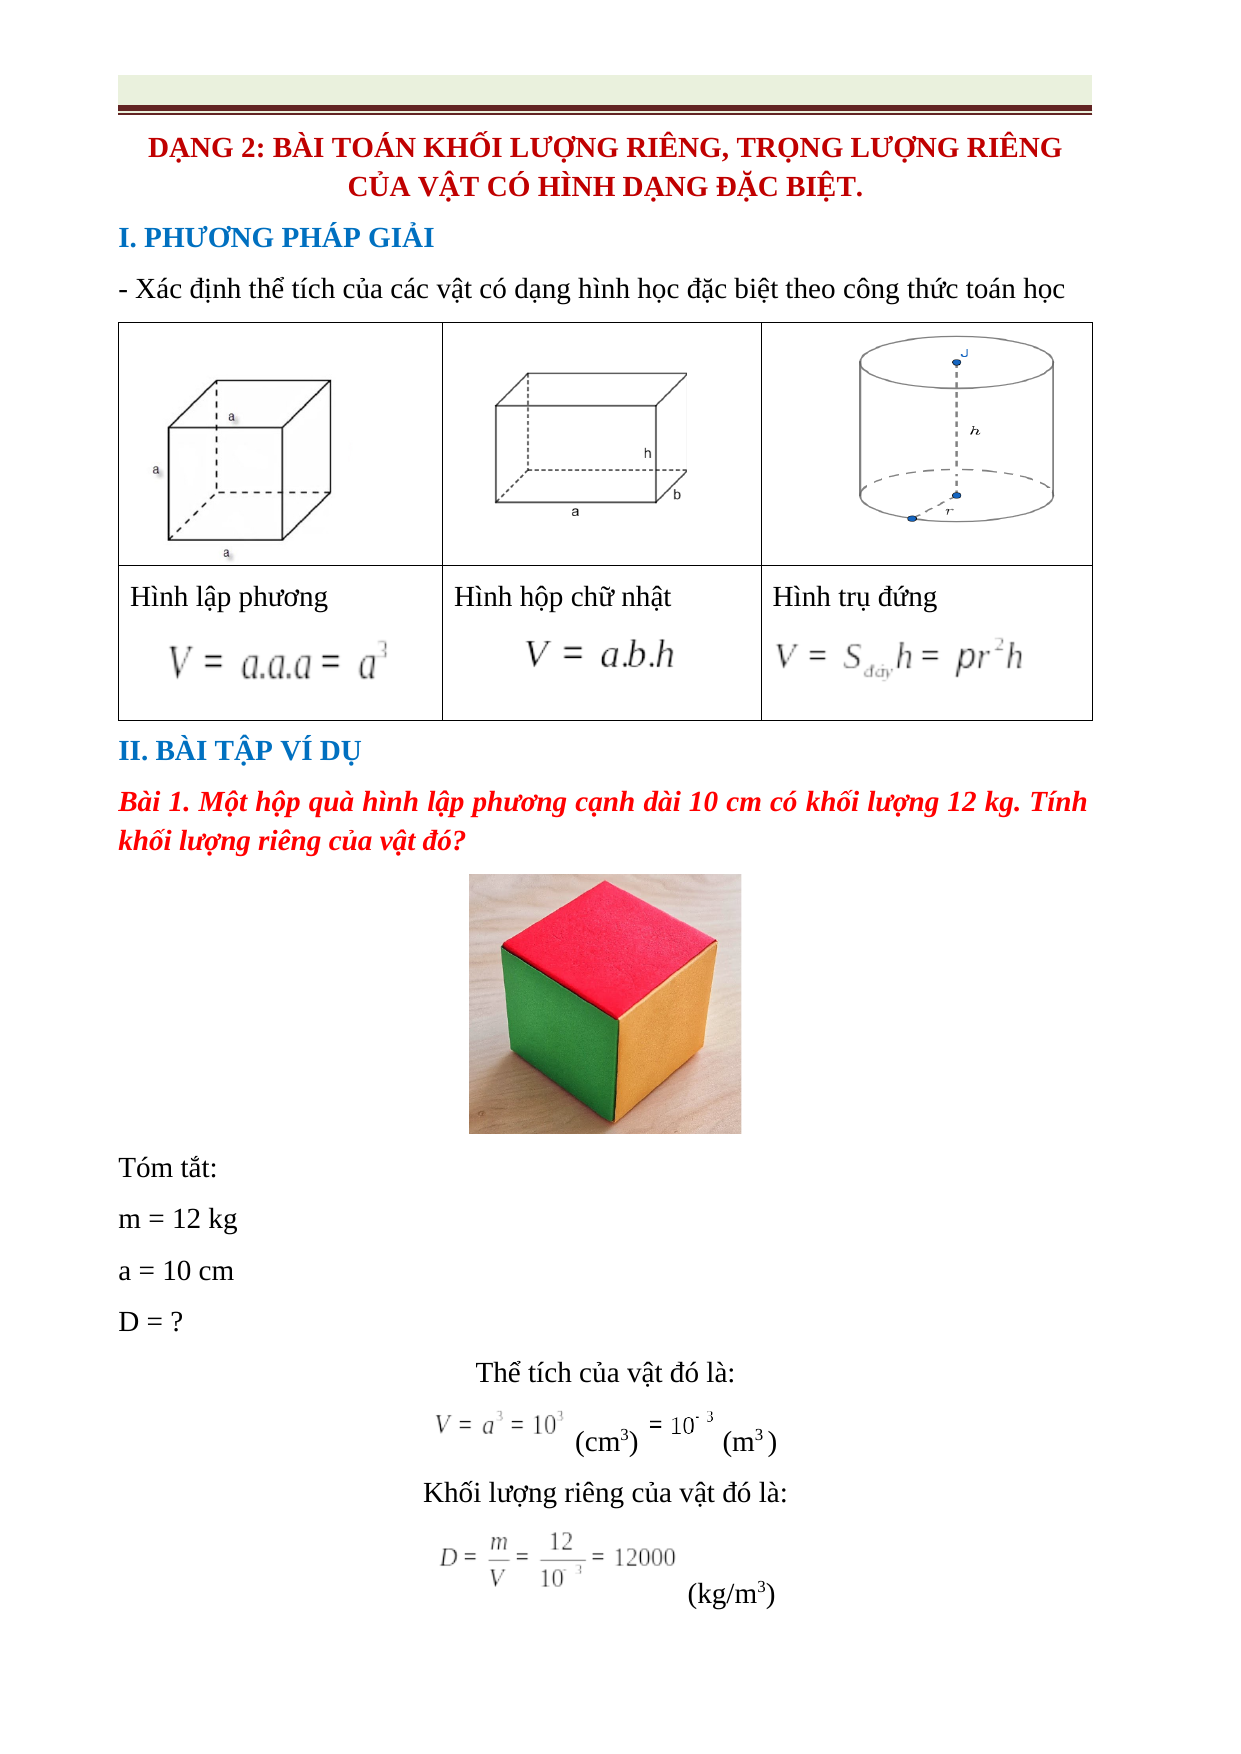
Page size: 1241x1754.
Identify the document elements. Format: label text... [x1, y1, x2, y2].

text (kg/m3) [118, 1527, 1092, 1610]
text Bài 1. Một hộp quà hình lập phương cạnh dài 10 cm có khối lượng 12 kg. Tính khối lượng riêng của vật đó? [118, 784, 1092, 857]
text m = 12 kg [118, 1202, 1092, 1235]
table_cell Hình hộp chữ nhật [443, 566, 761, 720]
picture [829, 323, 1090, 526]
text I. PHƯƠNG PHÁP GIẢI [118, 220, 1092, 254]
table_header [119, 323, 442, 565]
text - Xác định thể tích của các vật có dạng hình học đặc biệt theo công thức toán học [118, 271, 1092, 305]
text II. BÀI TẬP VÍ DỤ [118, 733, 1092, 767]
table_header [762, 323, 1092, 565]
text Khối lượng riêng của vật đó là: [118, 1476, 1092, 1509]
text DẠNG 2: BÀI TOÁN KHỐI LƯỢNG RIÊNG, TRỌNG LƯỢNG RIÊNG CỦA VẬT CÓ HÌNH DẠNG ĐẶC BIỆT. [118, 131, 1092, 203]
table_header [443, 323, 761, 565]
text (cm3) (m3 ) [118, 1406, 1092, 1458]
table_cell Hình lập phương [119, 566, 442, 720]
table_cell Hình trụ đứng [762, 566, 1092, 720]
picture [487, 367, 687, 516]
picture [469, 874, 742, 1134]
text Thể tích của vật đó là: [118, 1355, 1092, 1388]
text a = 10 cm [118, 1253, 1092, 1286]
text Tóm tắt: [118, 1151, 1092, 1184]
text D = ? [118, 1304, 1092, 1337]
